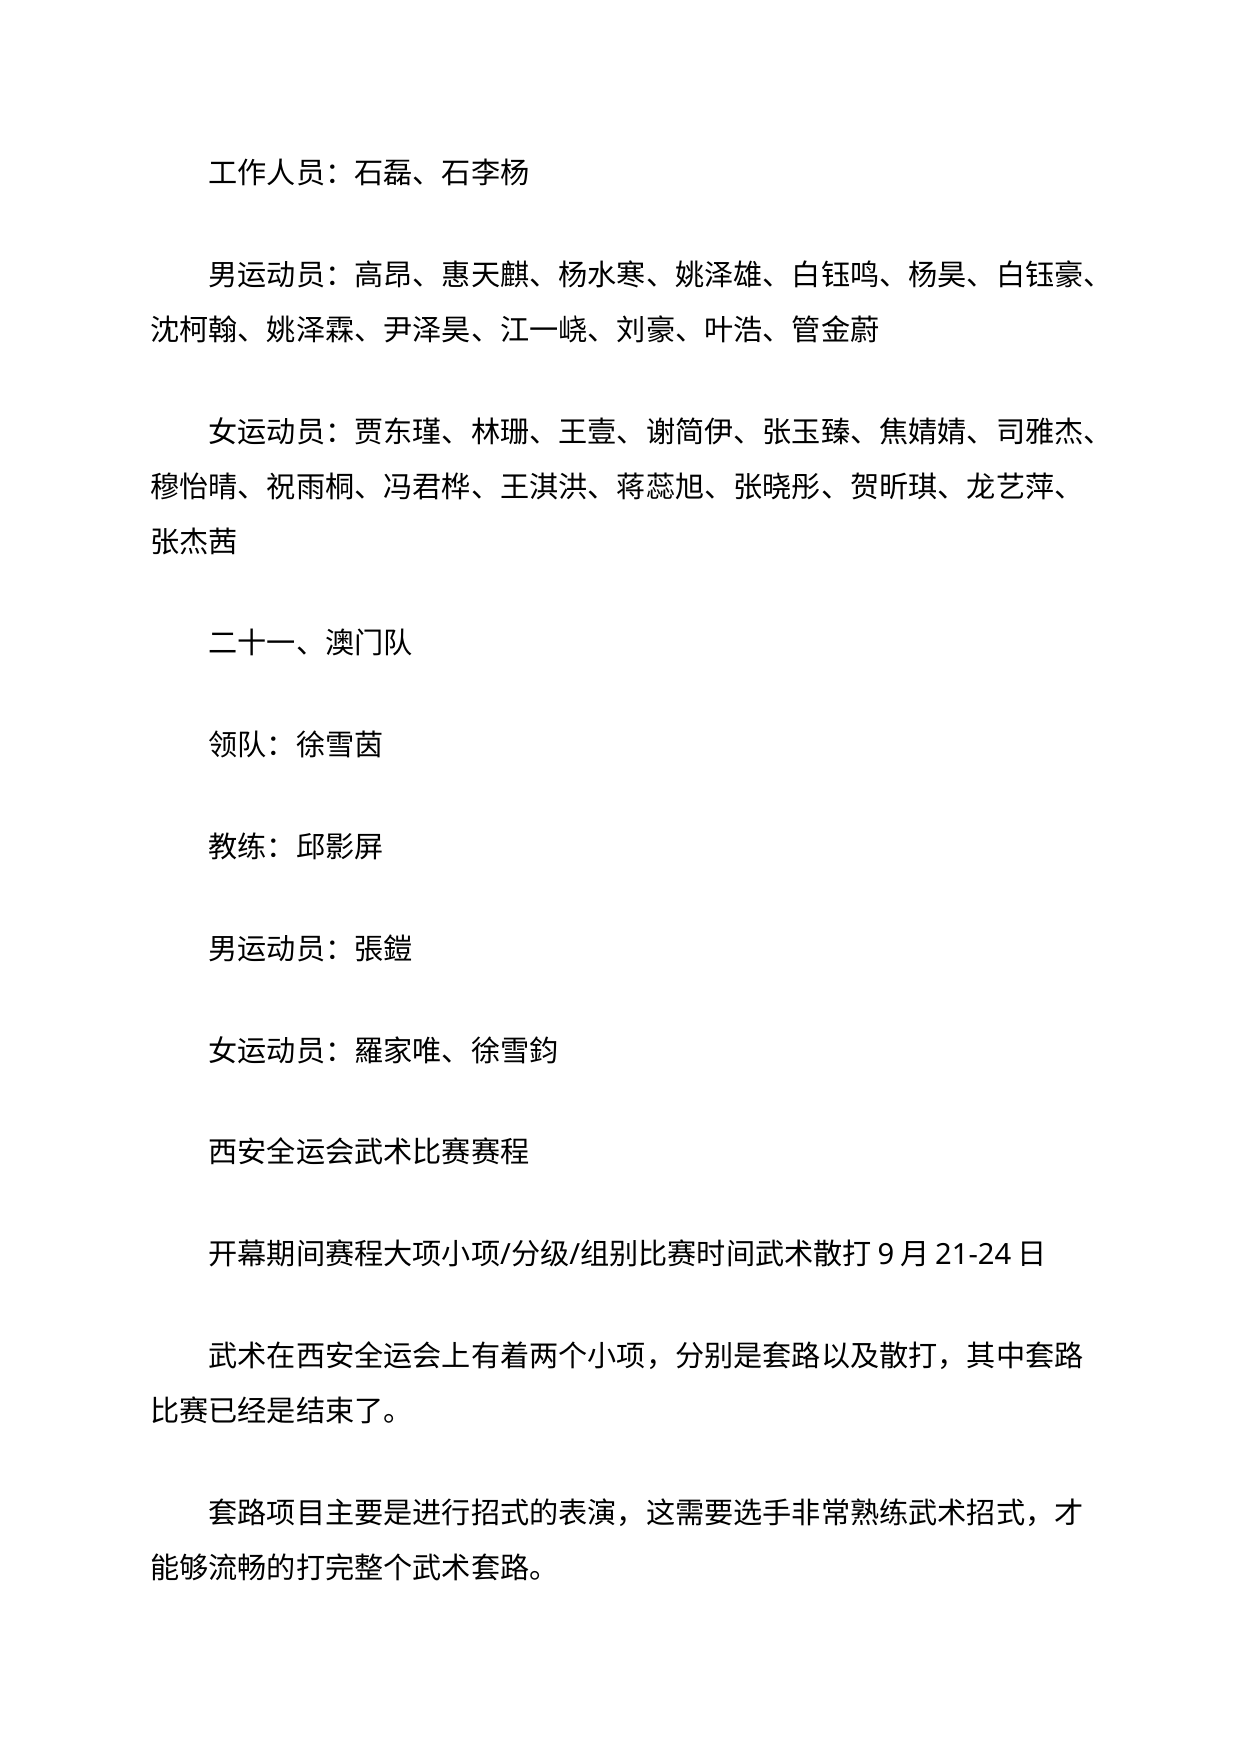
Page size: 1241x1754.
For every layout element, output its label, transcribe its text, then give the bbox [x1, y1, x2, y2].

text 武术在西安全运会上有着两个小项，分别是套路以及散打，其中套路比赛已经是结束了。 [150, 1333, 1090, 1430]
text 男运动员：高昂、惠天麒、杨水寒、姚泽雄、白钰鸣、杨昊、白钰豪、沈柯翰、姚泽霖、尹泽昊、江一峣、刘豪、叶浩、管金蔚 [150, 252, 1090, 349]
text 女运动员：贾东瑾、林珊、王壹、谢简伊、张玉臻、焦婧婧、司雅杰、穆怡晴、祝雨桐、冯君桦、王淇洪、蒋蕊旭、张晓彤、贺昕琪、龙艺萍、张杰茜 [150, 408, 1090, 561]
text 二十一、澳门队 [150, 620, 1090, 662]
text 女运动员：羅家唯、徐雪鈞 [150, 1027, 1090, 1069]
text 教练：邱影屏 [150, 823, 1090, 866]
text 男运动员：張鎧 [150, 925, 1090, 968]
text 套路项目主要是进行招式的表演，这需要选手非常熟练武术招式，才能够流畅的打完整个武术套路。 [150, 1489, 1090, 1586]
text 开幕期间赛程大项小项/分级/组别比赛时间武术散打9月21-24日 [150, 1231, 1090, 1273]
text 领队：徐雪茵 [150, 722, 1090, 764]
text 西安全运会武术比赛赛程 [150, 1129, 1090, 1171]
text 工作人员：石磊、石李杨 [150, 150, 1090, 192]
